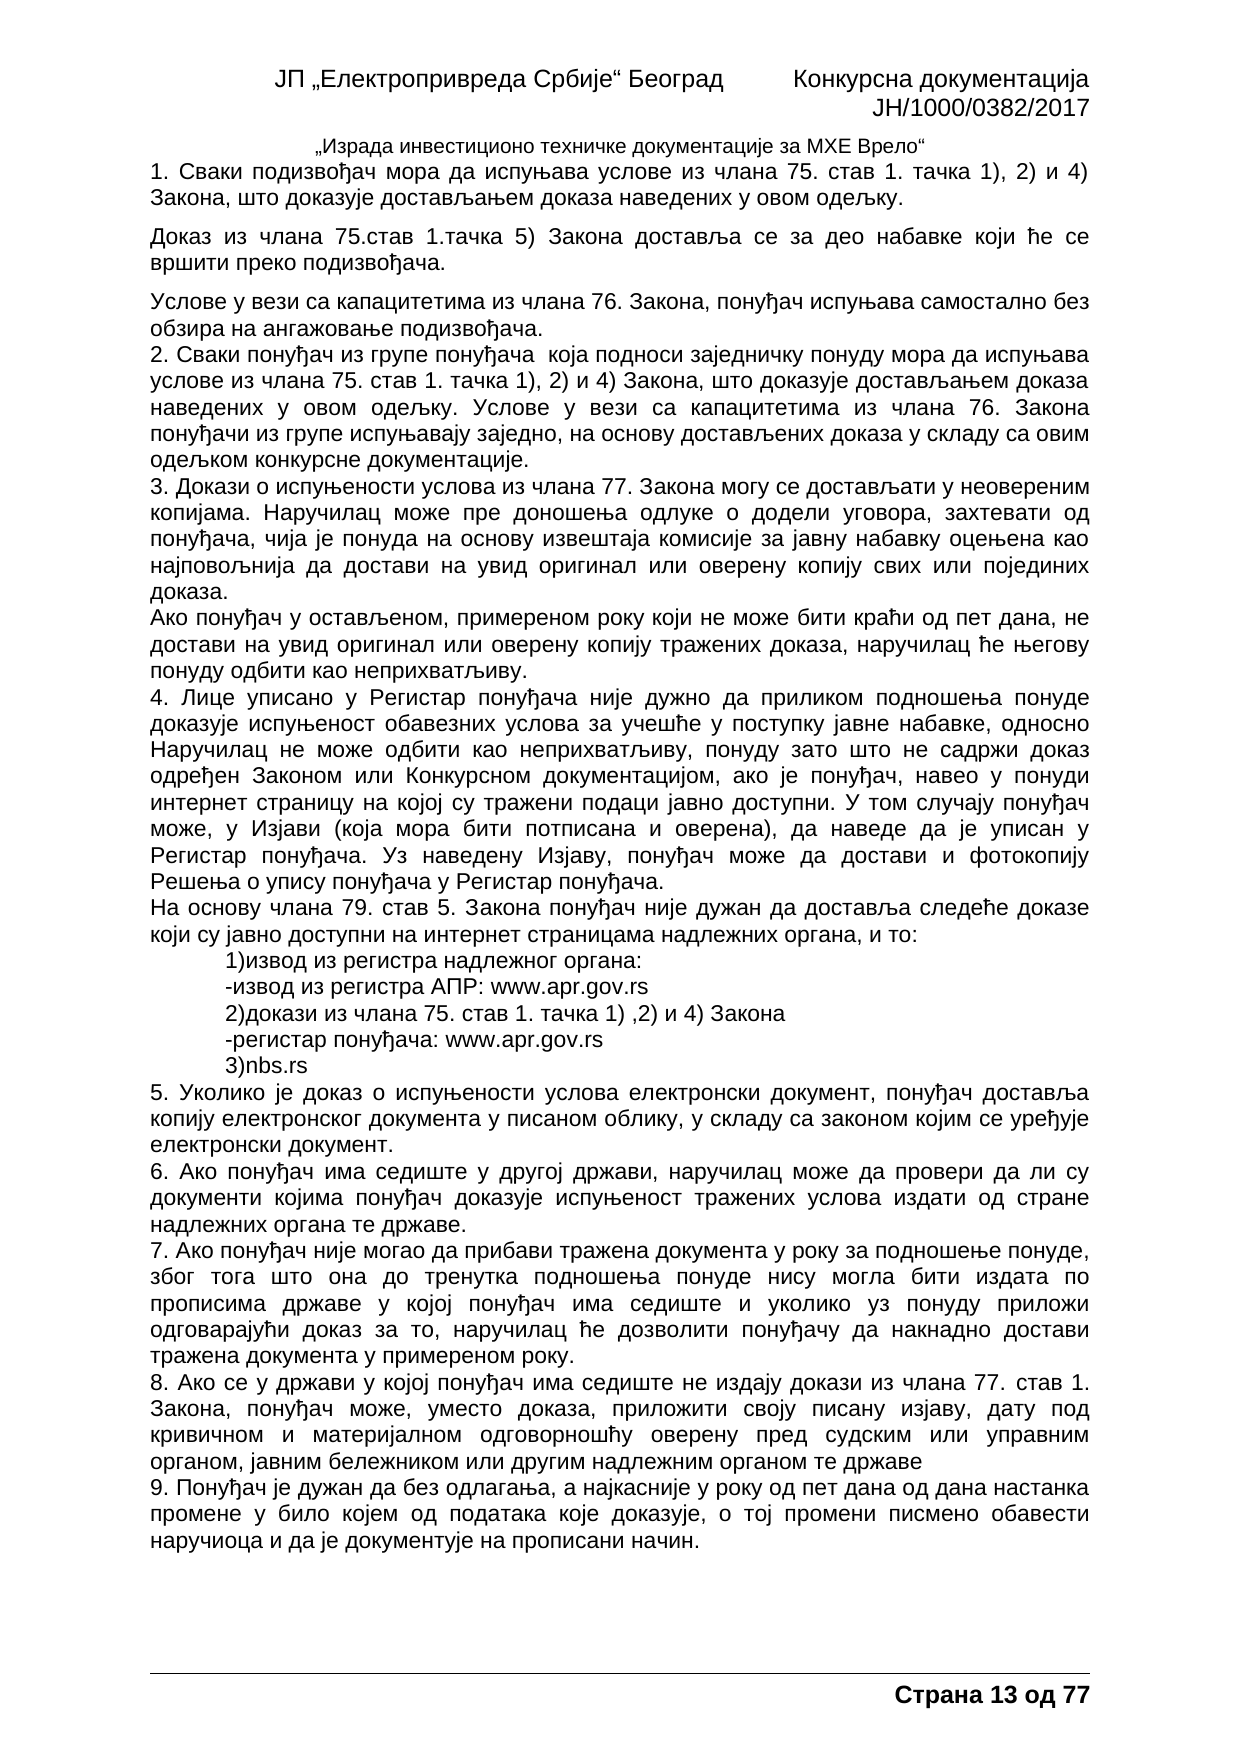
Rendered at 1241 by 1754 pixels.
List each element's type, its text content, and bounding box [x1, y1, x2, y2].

text 2)докази из члана 75. став 1. тачка 1) ,2) и 4) Закона [150, 1000, 1090, 1026]
text На основу члана 79. став 5. Закона понуђач није дужан да доставља следеће доказе који су јавно доступни на интернет страницама надлежних органа, и то: [150, 894, 1090, 947]
text 9. Понуђач је дужан да без одлагања, а најкасније у року од пет дана од дана настанка промене у било којем од података које доказује, о тој промени писмено обавести наручиоца и да је документује на прописани начин. [150, 1474, 1090, 1553]
text 1. Сваки подизвођач мора да испуњава услове из члана 75. став 1. тачка 1), 2) и 4) Закона, што доказује достављањем доказа наведених у овом одељку. [150, 158, 1090, 210]
text 2. Сваки понуђач из групе понуђача која подноси заједничку понуду мора да испуњава услове из члана 75. став 1. тачка 1), 2) и 4) Закона, што доказује достављањем доказа наведених у овом одељку. Услове у вези са капацитетима из члана 76. Закона понуђачи из групе испуњавају заједно, на основу достављених доказа у складу са овим одељком конкурсне документације. [150, 341, 1090, 473]
text Услове у вези са капацитетима из члана 76. Закона, понуђач испуњава самостално без обзира на ангажовање подизвођача. [150, 288, 1090, 341]
text Ако понуђач у остављеном, примереном року који не може бити краћи од пет дана, не достави на увид оригинал или оверену копију тражених доказа, наручилац ће његову понуду одбити као неприхватљиву. [150, 604, 1090, 683]
text -регистар понуђача: www.apr.gov.rs [150, 1026, 1090, 1052]
text Доказ из члана 75.став 1.тачка 5) Закона доставља се за део набавке који ће се вршити преко подизвођача. [150, 223, 1090, 276]
text 6. Ако понуђач има седиште у другој држави, наручилац може да провери да ли су документи којима понуђач доказује испуњеност тражених услова издати од стране надлежних органа те државе. [150, 1158, 1090, 1237]
text 3)nbs.rs [150, 1052, 1090, 1079]
text 5. Уколико је доказ о испуњености услова електронски документ, понуђач доставља копију електронског документа у писаном облику, у складу са законом којим се уређује електронски документ. [150, 1079, 1090, 1158]
text 4. Лице уписано у Регистар понуђача није дужно да приликом подношења понуде доказује испуњеност обавезних услова за учешће у поступку јавне набавке, односно Наручилац не може одбити као неприхватљиву, понуду зато што не садржи доказ одређен Законом или Конкурсном документацијом, ако је понуђач, навео у понуди интернет страницу на којој су тражени подаци јавно доступни. У том случају понуђач може, у Изјави (која мора бити потписана и оверена), да наведе да је уписан у Регистар понуђача. Уз наведену Изјаву, понуђач може да достави и фотокопију Решења о упису понуђача у Регистар понуђача. [150, 683, 1090, 894]
text 1)извод из регистра надлежног органа: [150, 947, 1090, 973]
text -извод из регистра АПР: www.apr.gov.rs [150, 973, 1090, 1000]
text 3. Докази о испуњености услова из члана 77. Закона могу се достављати у неовереним копијама. Наручилац може пре доношења одлуке о додели уговора, захтевати од понуђача, чија је понуда на основу извештаја комисије за јавну набавку оцењена као најповољнија да достави на увид оригинал или оверену копију свих или појединих доказа. [150, 473, 1090, 604]
text 7. Ако понуђач није могао да прибави тражена документа у року за подношење понуде, због тога што она до тренутка подношења понуде нису могла бити издата по прописима државе у којој понуђач има седиште и уколико уз понуду приложи одговарајући доказ за то, наручилац ће дозволити понуђачу да накнадно достави тражена документа у примереном року. [150, 1237, 1090, 1369]
text 8. Ако се у држави у којој понуђач има седиште не издају докази из члана 77. став 1. Закона, понуђач може, уместо доказа, приложити своју писану изјаву, дату под кривичном и материјалном одговорношћу оверену пред судским или управним органом, јавним бележником или другим надлежним органом те државе [150, 1369, 1090, 1474]
